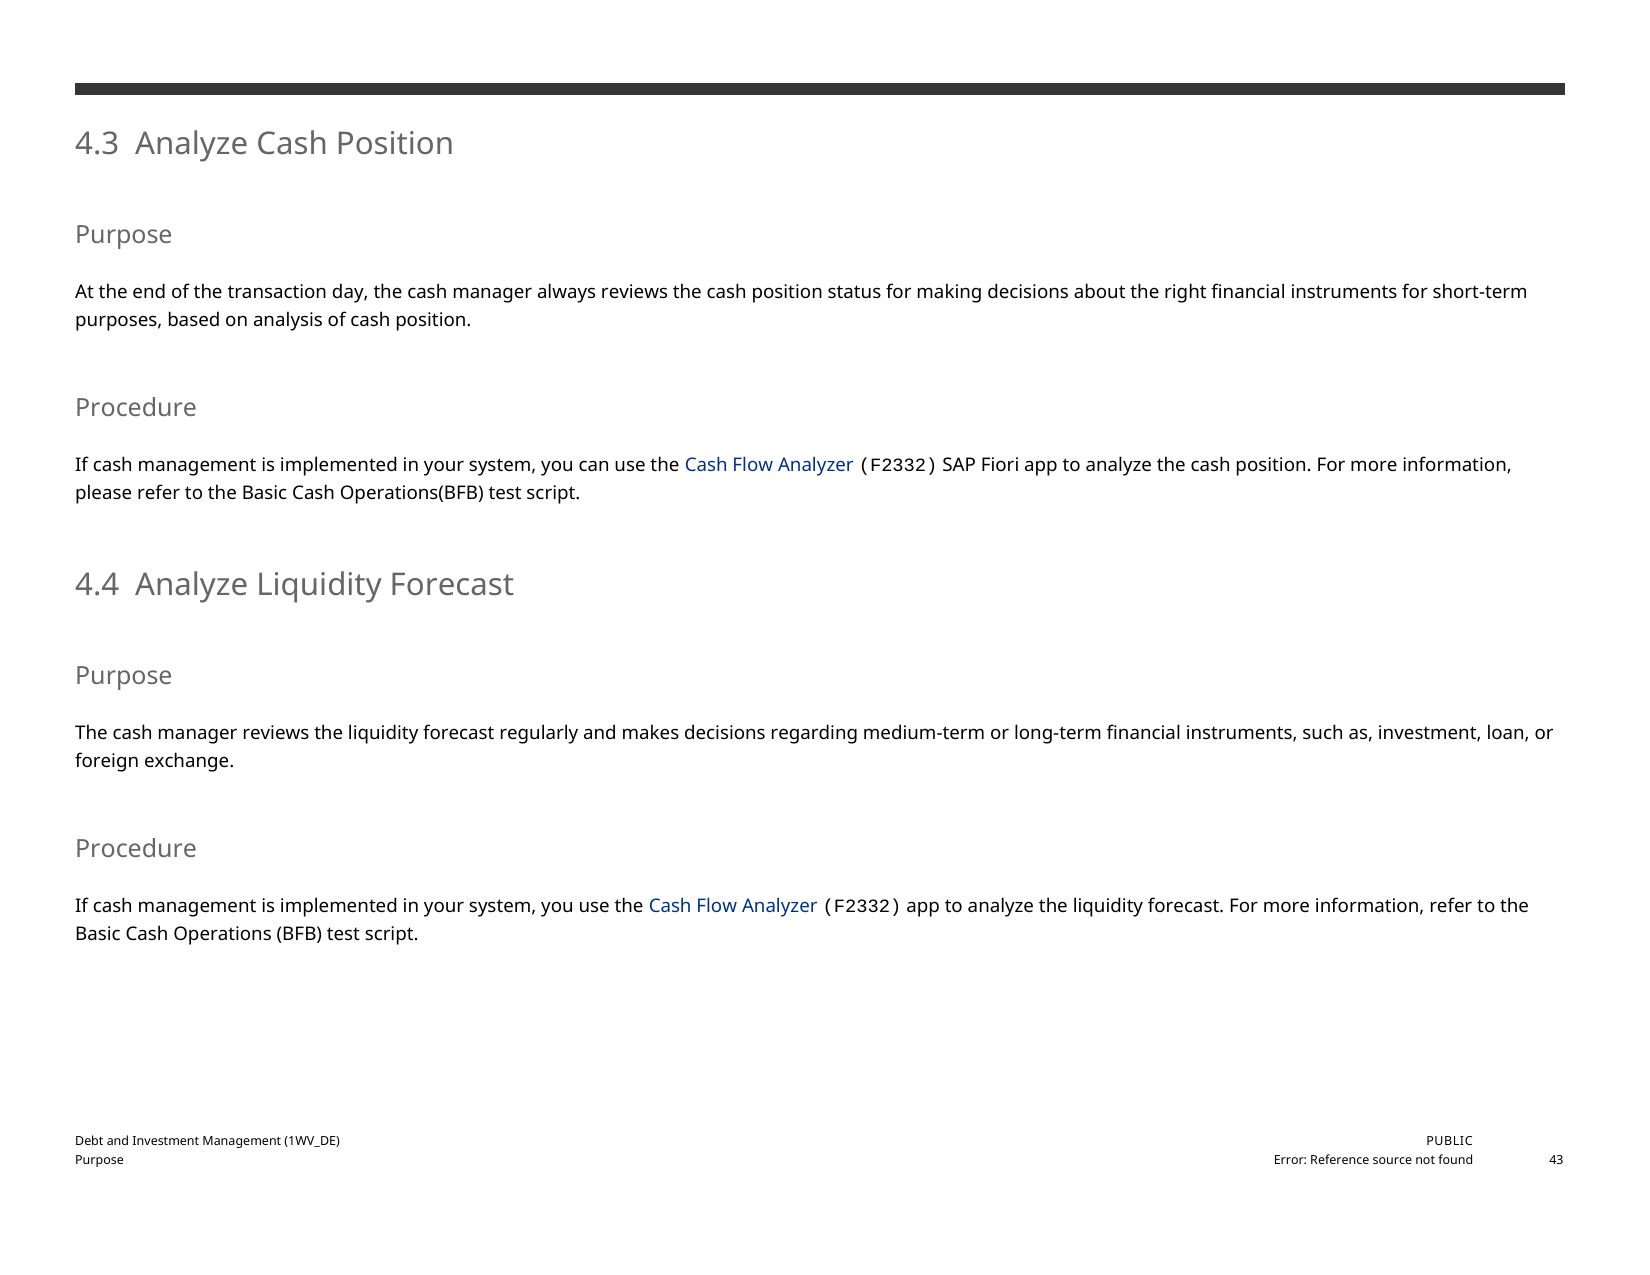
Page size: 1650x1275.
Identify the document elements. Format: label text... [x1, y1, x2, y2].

text The cash manager reviews the liquidity forecast regularly and makes decisions regarding medium-term or long-term financial instruments, such as, investment, loan, or foreign exchange. [75, 720, 1565, 773]
title Purpose [75, 661, 1565, 691]
title Purpose [75, 220, 1565, 249]
subtitle Analyze Cash Position [75, 124, 1565, 162]
subtitle Analyze Liquidity Forecast [75, 566, 1565, 603]
text If cash management is implemented in your system, you use the Cash Flow Analyzer (F2332) app to analyze the liquidity forecast. For more information, refer to the Basic Cash Operations (BFB) test script. [75, 892, 1565, 946]
text At the end of the transaction day, the cash manager always reviews the cash position status for making decisions about the right financial instruments for short-term purposes, based on analysis of cash position. [75, 278, 1565, 332]
title Procedure [75, 834, 1565, 863]
title Procedure [75, 393, 1565, 422]
text If cash management is implemented in your system, you can use the Cash Flow Analyzer (F2332) SAP Fiori app to analyze the cash position. For more information, please refer to the Basic Cash Operations(BFB) test script. [75, 451, 1565, 505]
